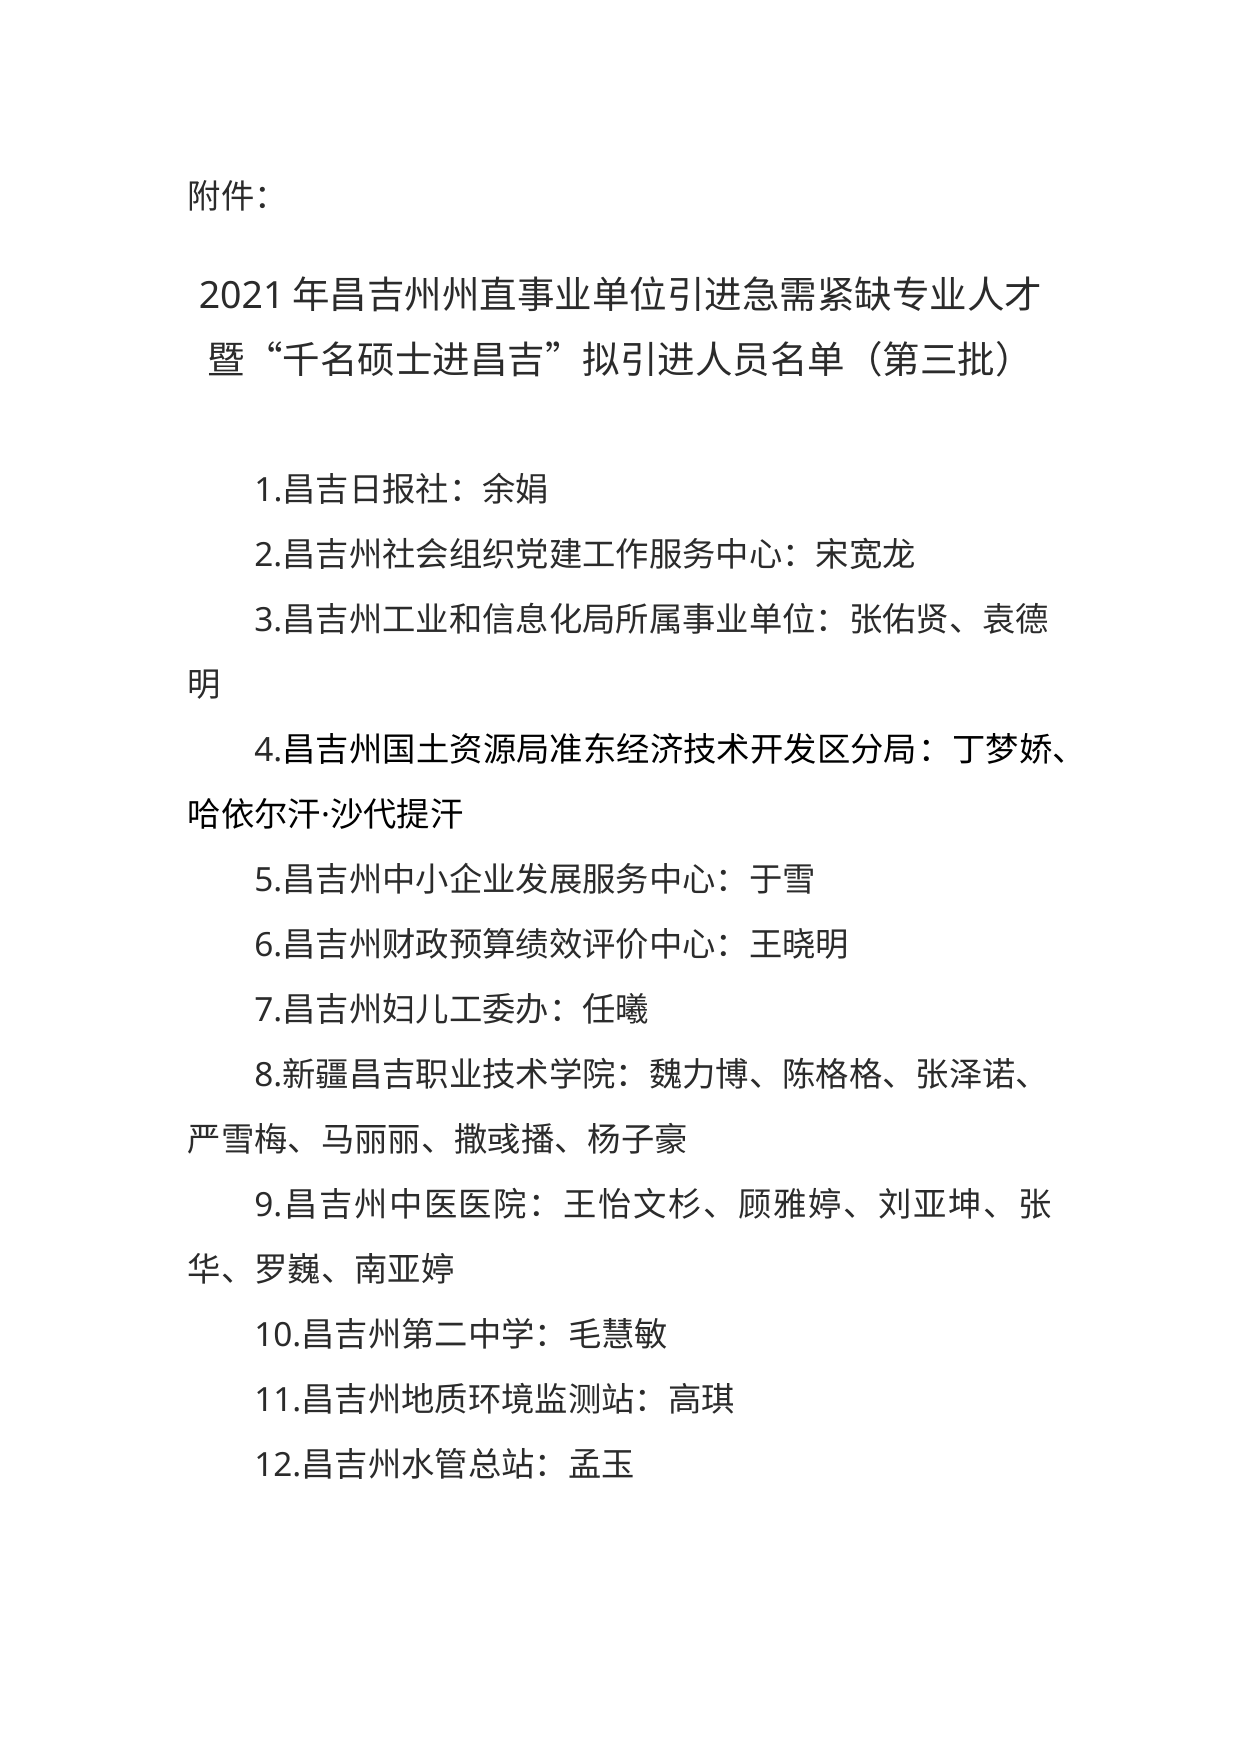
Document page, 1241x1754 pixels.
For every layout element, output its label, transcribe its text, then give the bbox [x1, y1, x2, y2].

list 3.昌吉州工业和信息化局所属事业单位：张佑贤、袁德 [254, 584, 1053, 649]
list 1.昌吉日报社：余娟 [187, 389, 1053, 519]
text 2021年昌吉州州直事业单位引进急需紧缺专业人才暨“千名硕士进昌吉”拟引进人员名单（第三批） [187, 259, 1053, 389]
list 严雪梅、马丽丽、撒彧播、杨子豪 [187, 1104, 1053, 1169]
text 附件： [187, 162, 1053, 227]
list 明 [187, 649, 1053, 714]
list 10.昌吉州第二中学：毛慧敏 [254, 1299, 1053, 1364]
list 9.昌吉州中医医院：王怡文杉、顾雅婷、刘亚坤、张华、罗巍、南亚婷 [187, 1169, 1053, 1299]
list 8.新疆昌吉职业技术学院：魏力博、陈格格、张泽诺、 [254, 1039, 1053, 1104]
list 11.昌吉州地质环境监测站：高琪 [254, 1364, 1053, 1429]
list 5.昌吉州中小企业发展服务中心：于雪 [254, 844, 1053, 909]
text 4.昌吉州国土资源局准东经济技术开发区分局：丁梦娇、哈依尔汗·沙代提汗 [187, 714, 1053, 844]
list 6.昌吉州财政预算绩效评价中心：王晓明 [254, 909, 1053, 974]
list 2.昌吉州社会组织党建工作服务中心：宋宽龙 [254, 519, 1053, 584]
list 7.昌吉州妇儿工委办：任曦 [254, 974, 1053, 1039]
list 12.昌吉州水管总站：孟玉 [254, 1429, 1053, 1494]
